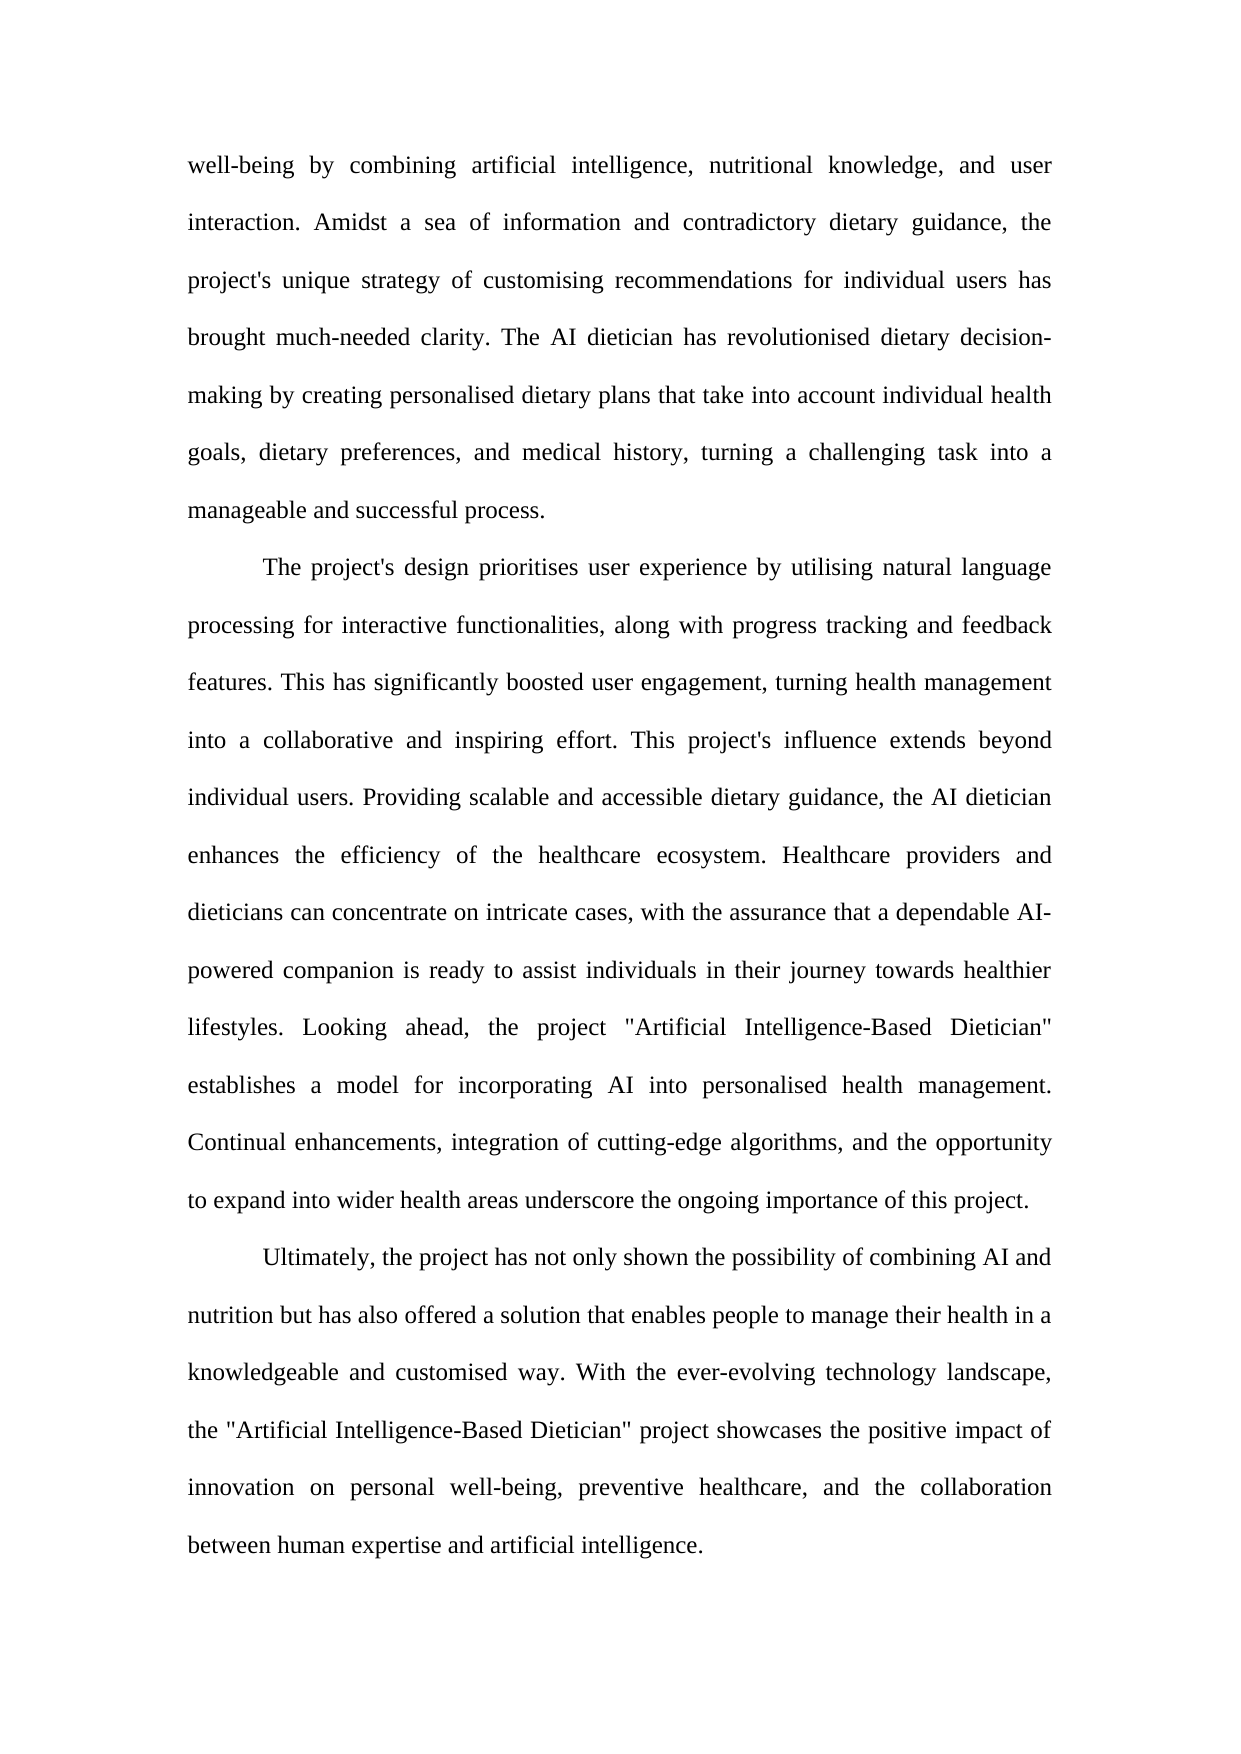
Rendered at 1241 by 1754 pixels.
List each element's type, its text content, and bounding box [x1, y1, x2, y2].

list The project's design prioritises user experience by utilising natural language processing for interactive functionalities, along with progress tracking and feedback features. This has significantly boosted user engagement, turning health management into a collaborative and inspiring effort. This project's influence extends beyond individual users. Providing scalable and accessible dietary guidance, the AI dietician enhances the efficiency of the healthcare ecosystem. Healthcare providers and dieticians can concentrate on intricate cases, with the assurance that a dependable AI-powered companion is ready to assist individuals in their journey towards healthier lifestyles. Looking ahead, the project "Artificial Intelligence-Based Dietician" establishes a model for incorporating AI into personalised health management. Continual enhancements, integration of cutting-edge algorithms, and the opportunity to expand into wider health areas underscore the ongoing importance of this project. [187, 552, 1053, 1214]
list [187, 150, 1053, 524]
list Ultimately, the project has not only shown the possibility of combining AI and nutrition but has also offered a solution that enables people to manage their health in a knowledgeable and customised way. With the ever-evolving technology landscape, the "Artificial Intelligence-Based Dietician" project showcases the positive impact of innovation on personal well-being, preventive healthcare, and the collaboration between human expertise and artificial intelligence. [187, 1242, 1053, 1559]
